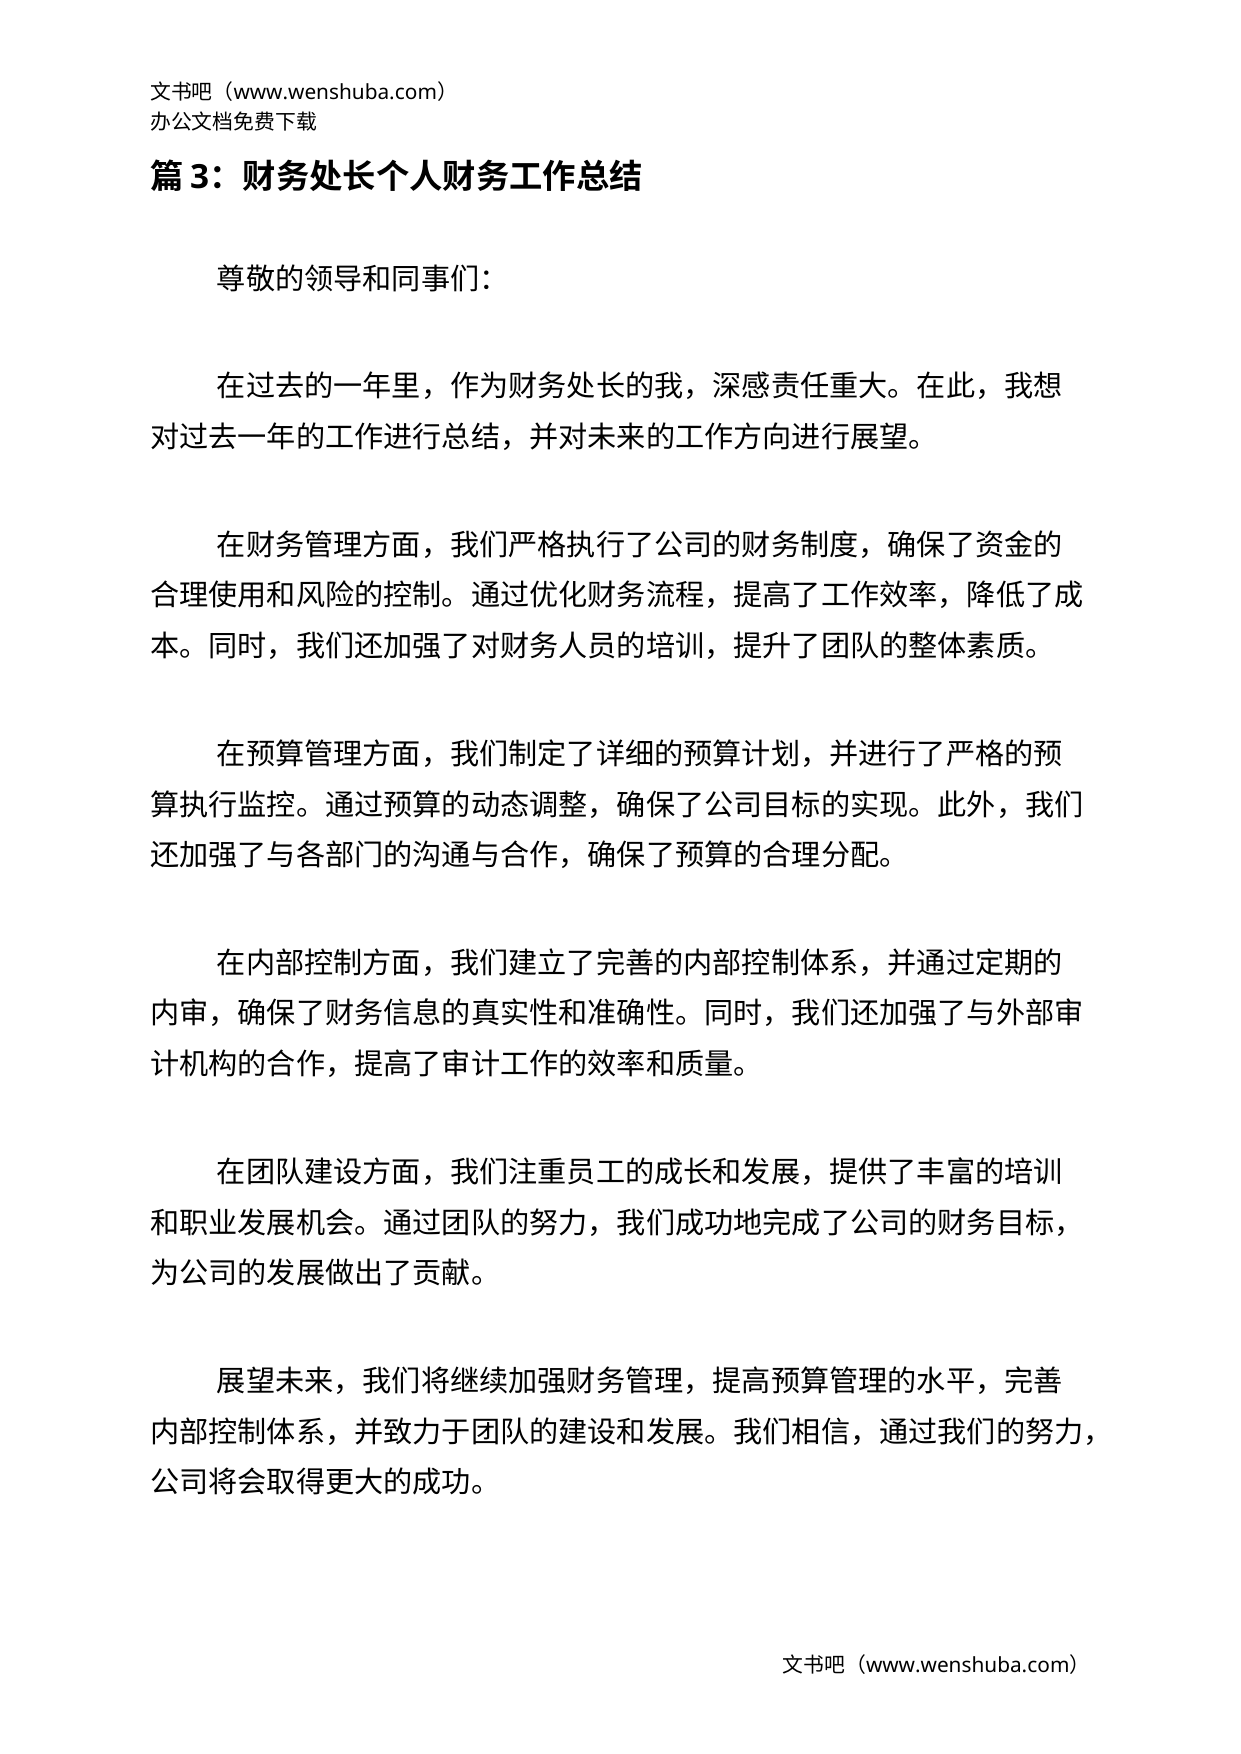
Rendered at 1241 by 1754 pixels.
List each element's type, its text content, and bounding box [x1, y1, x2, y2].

text 在团队建设方面，我们注重员工的成长和发展，提供了丰富的培训和职业发展机会。通过团队的努力，我们成功地完成了公司的财务目标，为公司的发展做出了贡献。 [150, 1148, 1090, 1292]
text 在预算管理方面，我们制定了详细的预算计划，并进行了严格的预算执行监控。通过预算的动态调整，确保了公司目标的实现。此外，我们还加强了与各部门的沟通与合作，确保了预算的合理分配。 [150, 730, 1090, 874]
text 在过去的一年里，作为财务处长的我，深感责任重大。在此，我想对过去一年的工作进行总结，并对未来的工作方向进行展望。 [150, 363, 1090, 456]
text 在内部控制方面，我们建立了完善的内部控制体系，并通过定期的内审，确保了财务信息的真实性和准确性。同时，我们还加强了与外部审计机构的合作，提高了审计工作的效率和质量。 [150, 939, 1090, 1083]
text 尊敬的领导和同事们： [150, 255, 1090, 298]
text 在财务管理方面，我们严格执行了公司的财务制度，确保了资金的合理使用和风险的控制。通过优化财务流程，提高了工作效率，降低了成本。同时，我们还加强了对财务人员的培训，提升了团队的整体素质。 [150, 521, 1090, 665]
text 篇3：财务处长个人财务工作总结 [150, 150, 1090, 198]
text 展望未来，我们将继续加强财务管理，提高预算管理的水平，完善内部控制体系，并致力于团队的建设和发展。我们相信，通过我们的努力，公司将会取得更大的成功。 [150, 1357, 1090, 1501]
